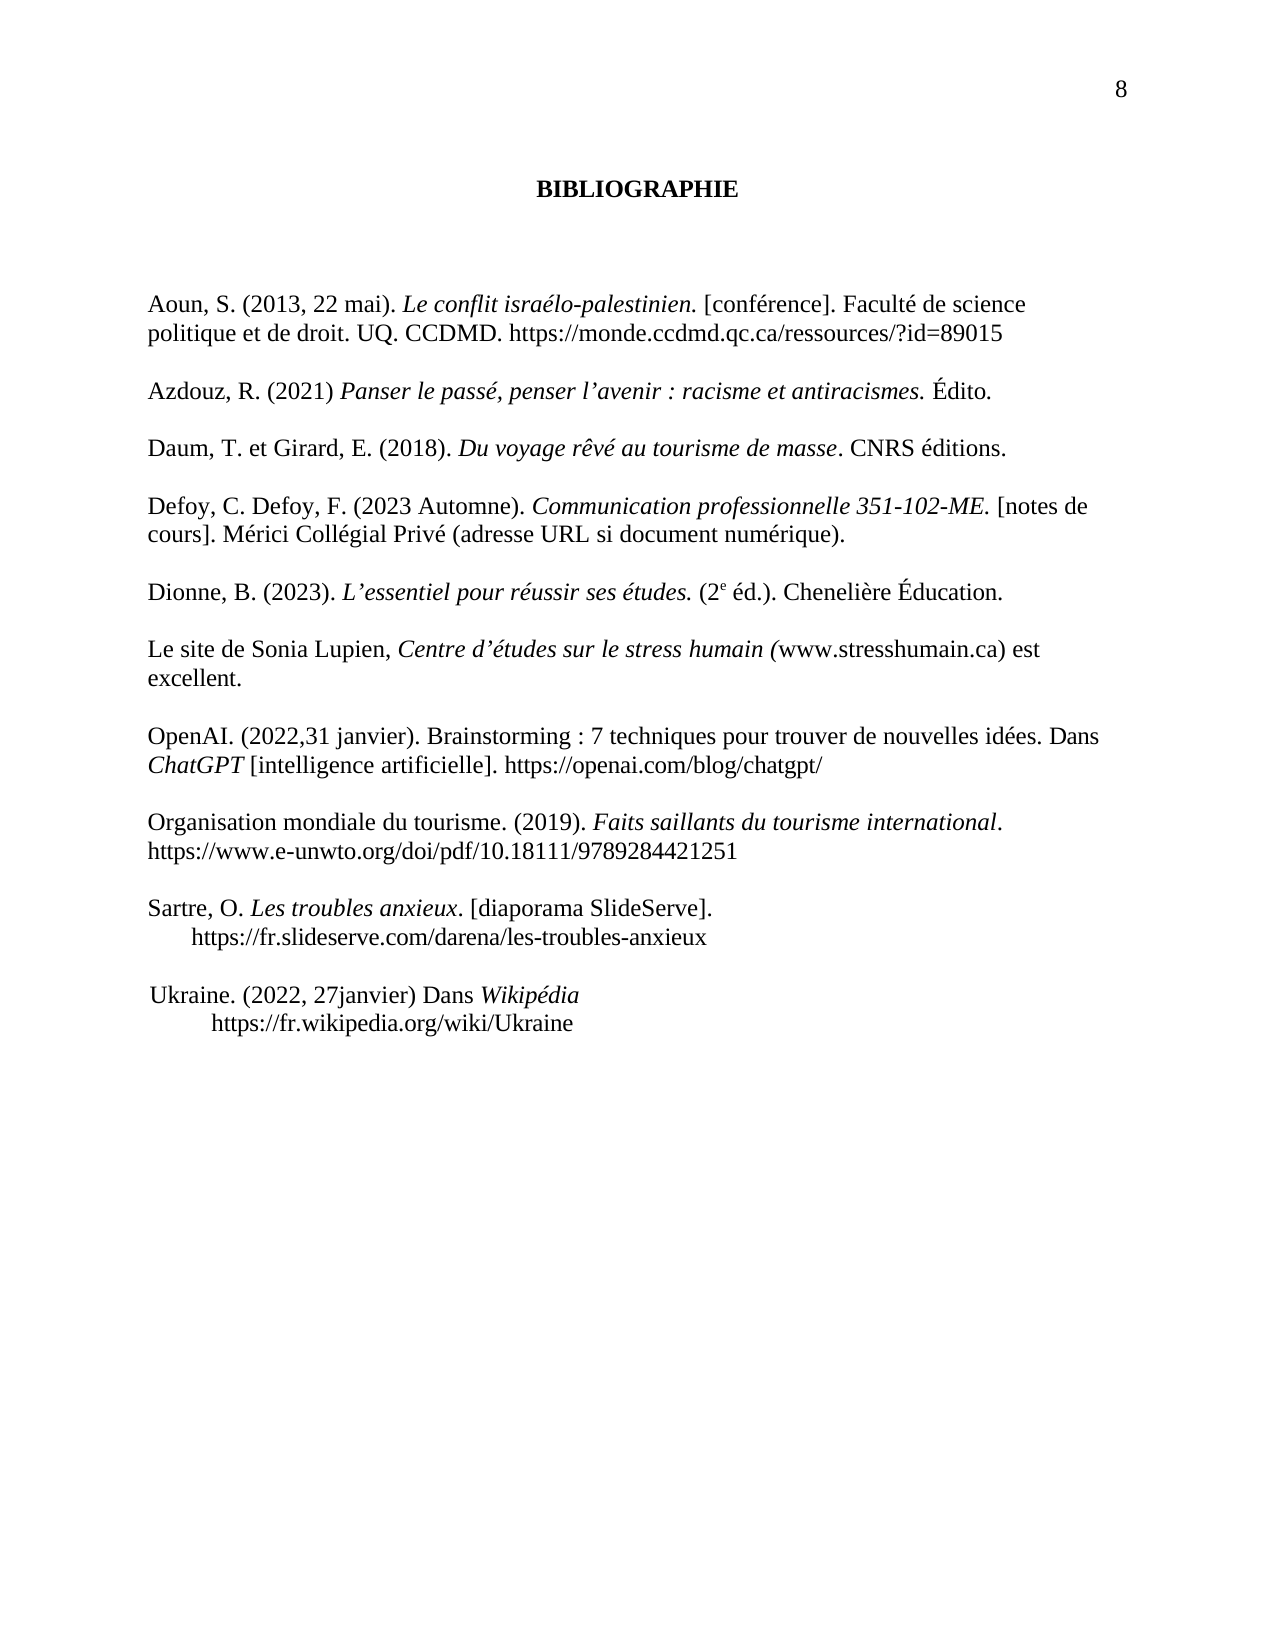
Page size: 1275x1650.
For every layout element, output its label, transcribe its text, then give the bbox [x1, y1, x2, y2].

text ChatGPT [intelligence artificielle]. https://openai.com/blog/chatgpt/ [147, 750, 1139, 778]
text Sartre, O. Les troubles anxieux. [diaporama SlideServe]. https://fr.slideserve.com/darena/les-troubles-anxieux [147, 893, 718, 951]
subtitle BIBLIOGRAPHIE [142, 174, 1133, 203]
text Defoy, C. Defoy, F. (2023 Automne). Communication professionnelle 351-102-ME. [notes de cours]. Mérici Collégial Privé (adresse URL si document numérique). [147, 491, 1122, 548]
text Le site de Sonia Lupien, Centre d’études sur le stress humain (www.stresshumain.ca) est excellent. [147, 634, 1058, 692]
text Aoun, S. (2013, 22 mai). Le conflit israélo-palestinien. [conférence]. Faculté de science politique et de droit. UQ. CCDMD. https://monde.ccdmd.qc.ca/ressources/?id=89015 [147, 289, 1058, 347]
text https://fr.wikipedia.org/wiki/Ukraine [135, 1008, 573, 1037]
text OpenAI. (2022,31 janvier). Brainstorming : 7 techniques pour trouver de nouvelles idées. Dans [147, 721, 1139, 750]
text Dionne, B. (2023). L’essentiel pour réussir ses études. (2e éd.). Chenelière Éducation. [147, 577, 1139, 606]
text Azdouz, R. (2021) Panser le passé, penser l’avenir : racisme et antiracismes. Édito. Daum, T. et Girard, E. (2018). Du voyage rêvé au tourisme de masse. CNRS éditions. [147, 376, 1058, 462]
text Organisation mondiale du tourisme. (2019). Faits saillants du tourisme international. https://www.e-unwto.org/doi/pdf/10.18111/9789284421251 [147, 807, 1004, 865]
text Ukraine. (2022, 27janvier) Dans Wikipédia [135, 980, 579, 1008]
